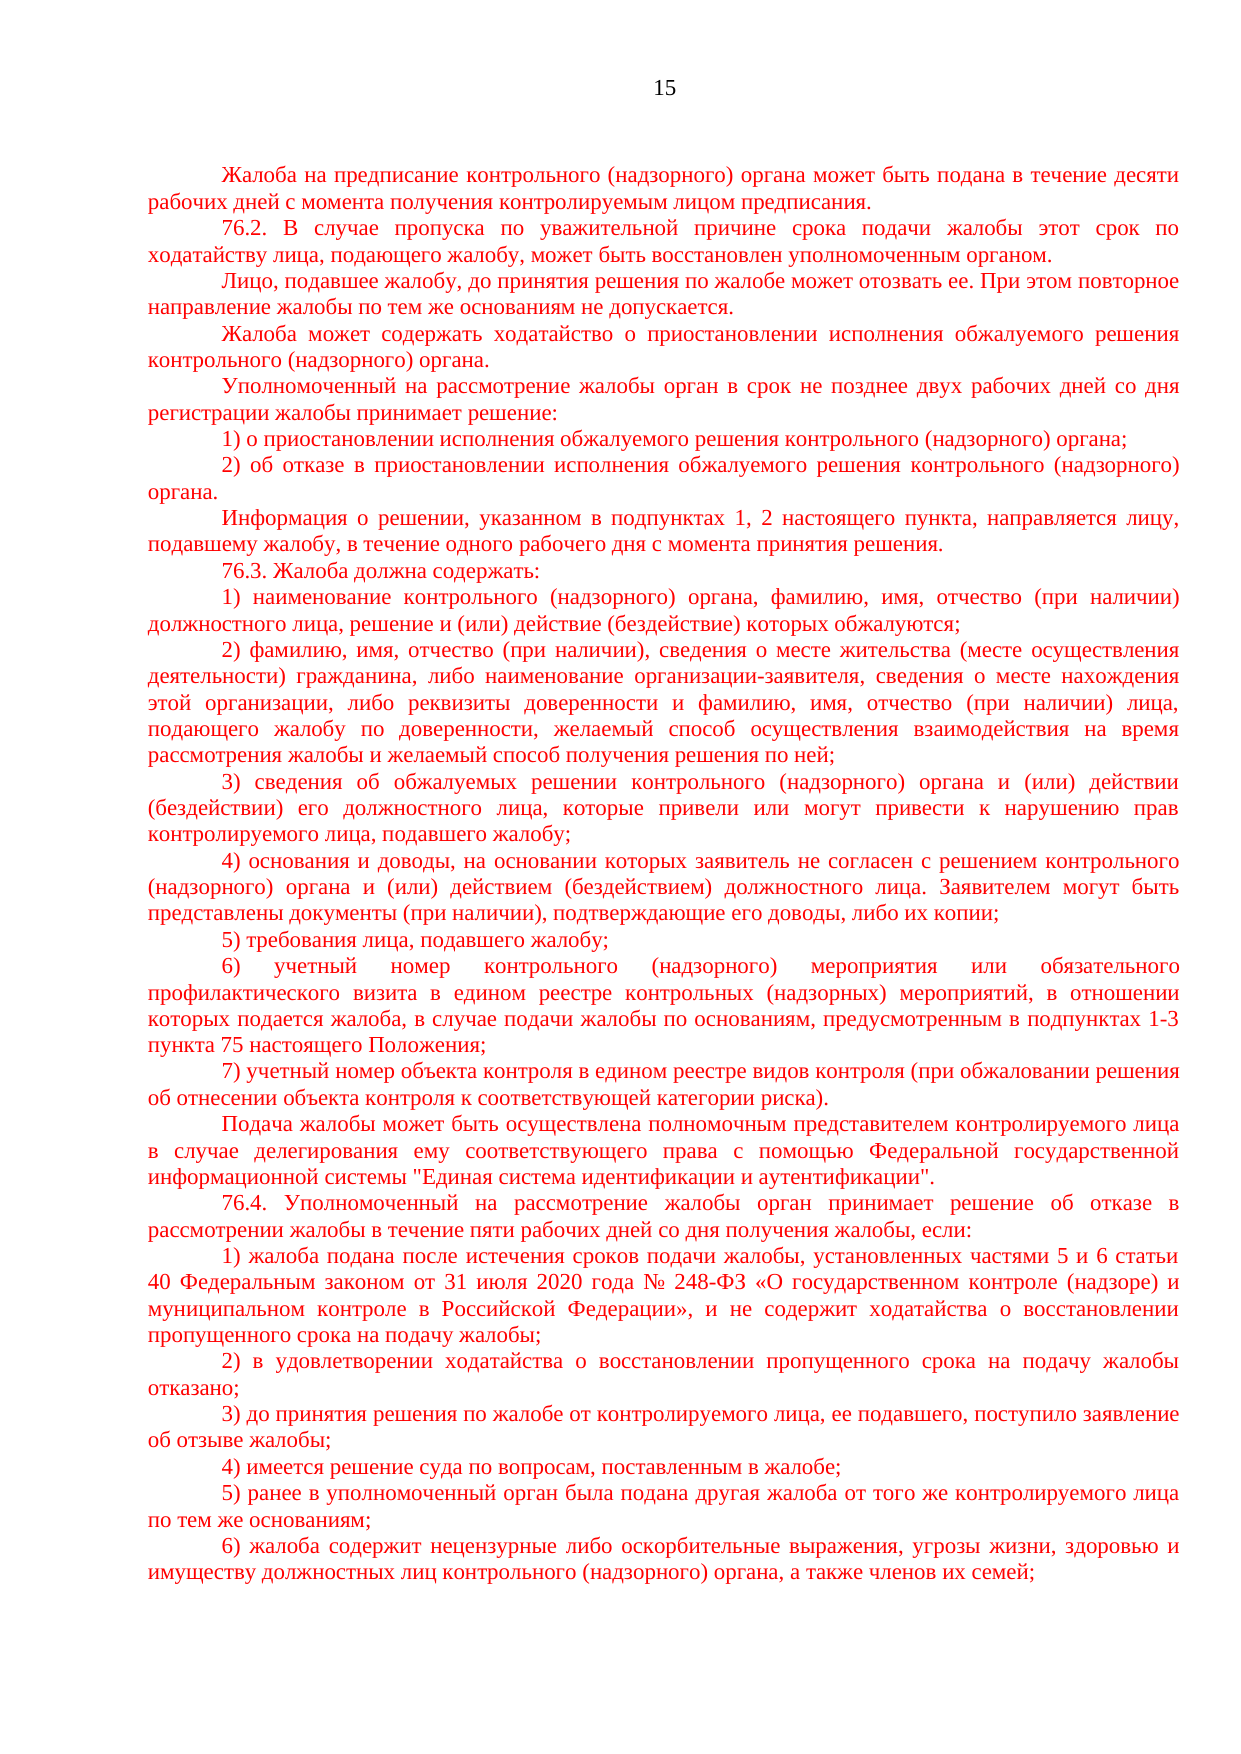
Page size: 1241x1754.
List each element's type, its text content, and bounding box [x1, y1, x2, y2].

text Информация о решении, указанном в подпунктах 1, 2 настоящего пункта, направляется лицу, подавшему жалобу, в течение одного рабочего дня с момента принятия решения. [148, 504, 1181, 557]
text 7) учетный номер объекта контроля в едином реестре видов контроля (при обжаловании решения об отнесении объекта контроля к соответствующей категории риска). [148, 1058, 1181, 1110]
text 1) жалоба подана после истечения сроков подачи жалобы, установленных частями 5 и 6 статьи 40 Федеральным законом от 31 июля 2020 года № 248-ФЗ «О государственном контроле (надзоре) и муниципальном контроле в Российской Федерации», и не содержит ходатайства о восстановлении пропущенного срока на подачу жалобы; [148, 1242, 1181, 1347]
text 2) фамилию, имя, отчество (при наличии), сведения о месте жительства (месте осуществления деятельности) гражданина, либо наименование организации-заявителя, сведения о месте нахождения этой организации, либо реквизиты доверенности и фамилию, имя, отчество (при наличии) лица, подающего жалобу по доверенности, желаемый способ осуществления взаимодействия на время рассмотрения жалобы и желаемый способ получения решения по ней; [148, 636, 1181, 768]
text 4) имеется решение суда по вопросам, поставленным в жалобе; [148, 1453, 1181, 1479]
text 2) в удовлетворении ходатайства о восстановлении пропущенного срока на подачу жалобы отказано; [148, 1347, 1181, 1400]
text Жалоба может содержать ходатайство о приостановлении исполнения обжалуемого решения контрольного (надзорного) органа. [148, 320, 1181, 372]
text 76.4. Уполномоченный на рассмотрение жалобы орган принимает решение об отказе в рассмотрении жалобы в течение пяти рабочих дней со дня получения жалобы, если: [148, 1189, 1181, 1242]
text Уполномоченный на рассмотрение жалобы орган в срок не позднее двух рабочих дней со дня регистрации жалобы принимает решение: [148, 372, 1181, 425]
text Жалоба на предписание контрольного (надзорного) органа может быть подана в течение десяти рабочих дней с момента получения контролируемым лицом предписания. [148, 162, 1181, 214]
text 1) о приостановлении исполнения обжалуемого решения контрольного (надзорного) органа; [148, 425, 1181, 451]
text 3) до принятия решения по жалобе от контролируемого лица, ее подавшего, поступило заявление об отзыве жалобы; [148, 1400, 1181, 1453]
text 5) требования лица, подавшего жалобу; [148, 926, 1181, 952]
text Лицо, подавшее жалобу, до принятия решения по жалобе может отозвать ее. При этом повторное направление жалобы по тем же основаниям не допускается. [148, 267, 1181, 320]
text 6) учетный номер контрольного (надзорного) мероприятия или обязательного профилактического визита в едином реестре контрольных (надзорных) мероприятий, в отношении которых подается жалоба, в случае подачи жалобы по основаниям, предусмотренным в подпунктах 1-3 пункта 75 настоящего Положения; [148, 952, 1181, 1058]
text Подача жалобы может быть осуществлена полномочным представителем контролируемого лица в случае делегирования ему соответствующего права с помощью Федеральной государственной информационной системы "Единая система идентификации и аутентификации". [148, 1110, 1181, 1189]
text 76.3. Жалоба должна содержать: [148, 557, 1181, 583]
text 6) жалоба содержит нецензурные либо оскорбительные выражения, угрозы жизни, здоровью и имуществу должностных лиц контрольного (надзорного) органа, а также членов их семей; [148, 1532, 1181, 1585]
text 2) об отказе в приостановлении исполнения обжалуемого решения контрольного (надзорного) органа. [148, 451, 1181, 504]
text 4) основания и доводы, на основании которых заявитель не согласен с решением контрольного (надзорного) органа и (или) действием (бездействием) должностного лица. Заявителем могут быть представлены документы (при наличии), подтверждающие его доводы, либо их копии; [148, 847, 1181, 926]
text 76.2. В случае пропуска по уважительной причине срока подачи жалобы этот срок по ходатайству лица, подающего жалобу, может быть восстановлен уполномоченным органом. [148, 214, 1181, 267]
text 5) ранее в уполномоченный орган была подана другая жалоба от того же контролируемого лица по тем же основаниям; [148, 1479, 1181, 1532]
text 3) сведения об обжалуемых решении контрольного (надзорного) органа и (или) действии (бездействии) его должностного лица, которые привели или могут привести к нарушению прав контролируемого лица, подавшего жалобу; [148, 768, 1181, 847]
text 1) наименование контрольного (надзорного) органа, фамилию, имя, отчество (при наличии) должностного лица, решение и (или) действие (бездействие) которых обжалуются; [148, 583, 1181, 636]
